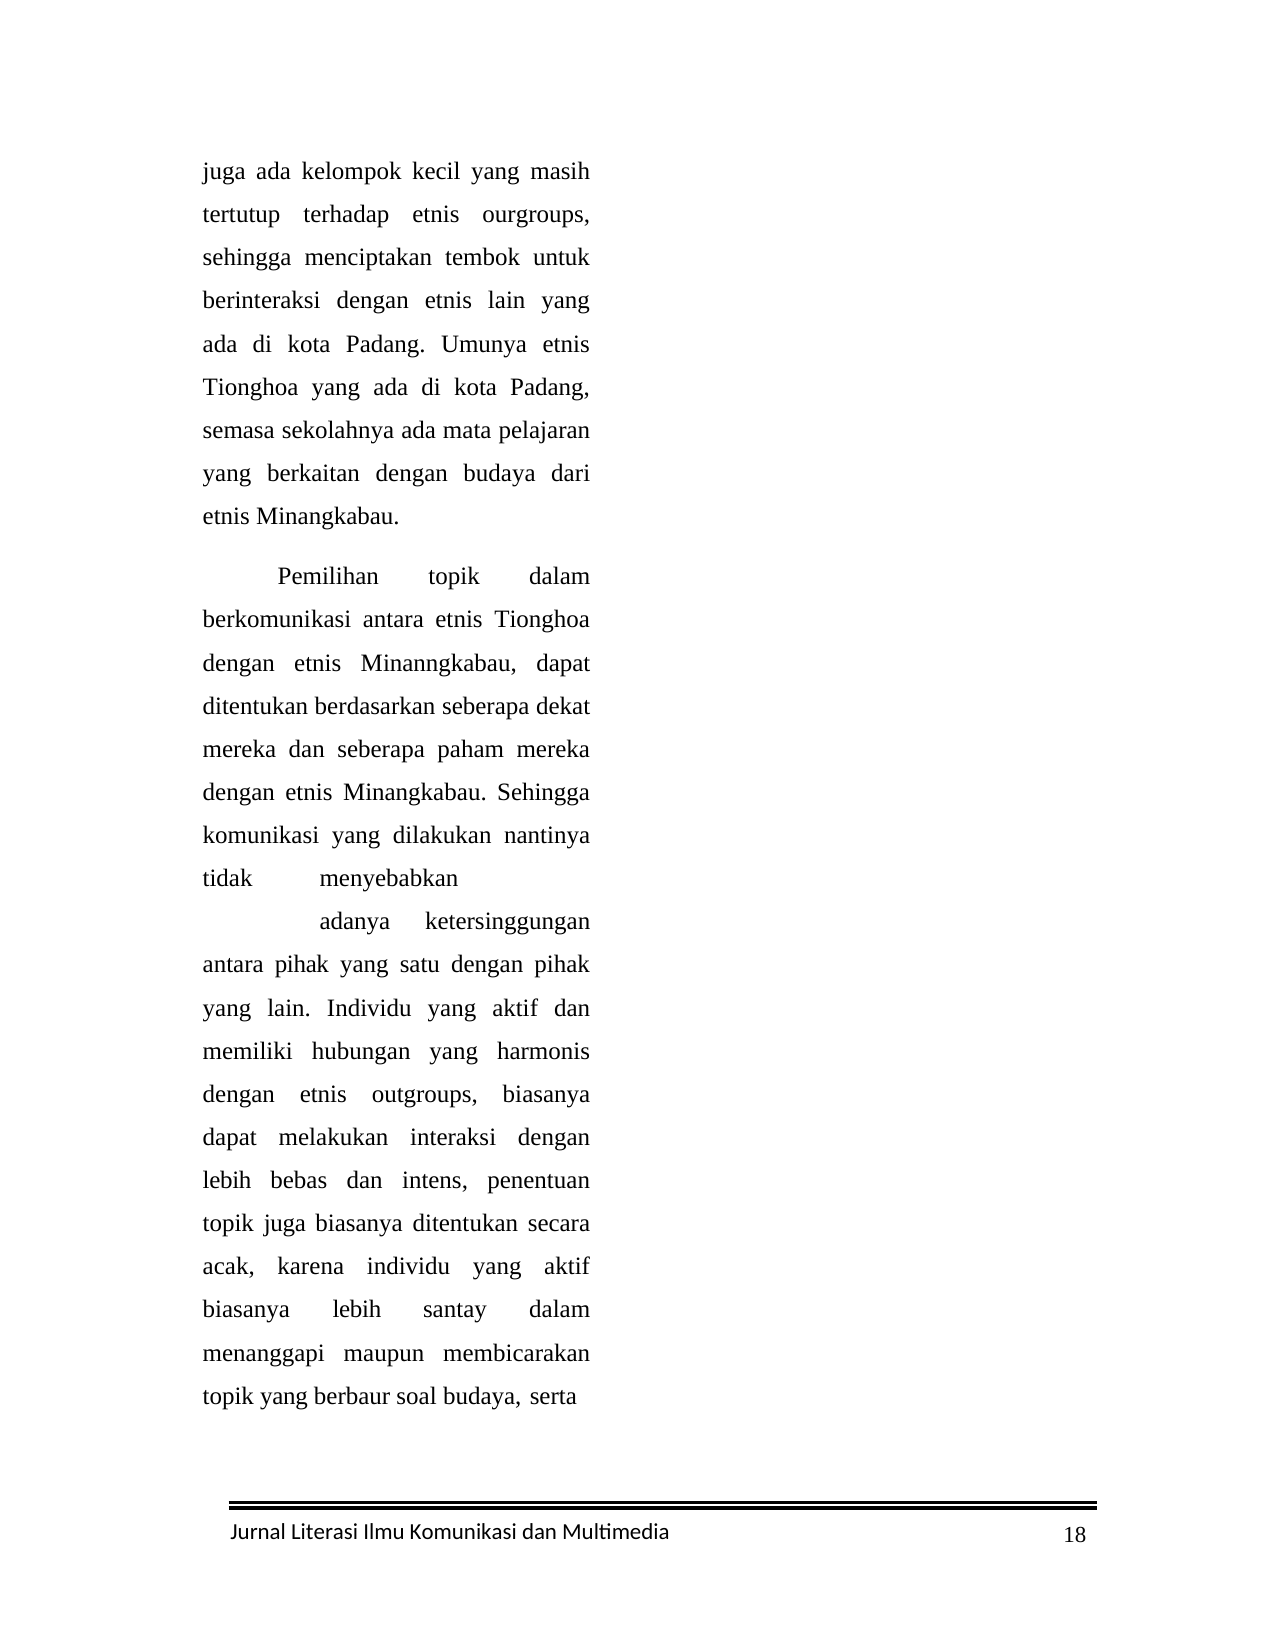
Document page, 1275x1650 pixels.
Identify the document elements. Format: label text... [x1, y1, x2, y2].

text juga ada kelompok kecil yang masih tertutup terhadap etnis ourgroups, sehingga menciptakan tembok untuk berinteraksi dengan etnis lain yang ada di kota Padang. Umunya etnis Tionghoa yang ada di kota Padang, semasa sekolahnya ada mata pelajaran yang berkaitan dengan budaya dari etnis Minangkabau. [202, 156, 590, 530]
text Pemilihan topik dalam berkomunikasi antara etnis Tionghoa dengan etnis Minanngkabau, dapat ditentukan berdasarkan seberapa dekat mereka dan seberapa paham mereka dengan etnis Minangkabau. Sehingga komunikasi yang dilakukan nantinya tidak menyebabkan adanya ketersinggungan antara pihak yang satu dengan pihak yang lain. Individu yang aktif dan memiliki hubungan yang harmonis dengan etnis outgroups, biasanya dapat melakukan interaksi dengan lebih bebas dan intens, penentuan topik juga biasanya ditentukan secara acak, karena individu yang aktif biasanya lebih santay dalam menanggapi maupun membicarakan topik yang berbaur soal budaya, serta [202, 561, 590, 1409]
